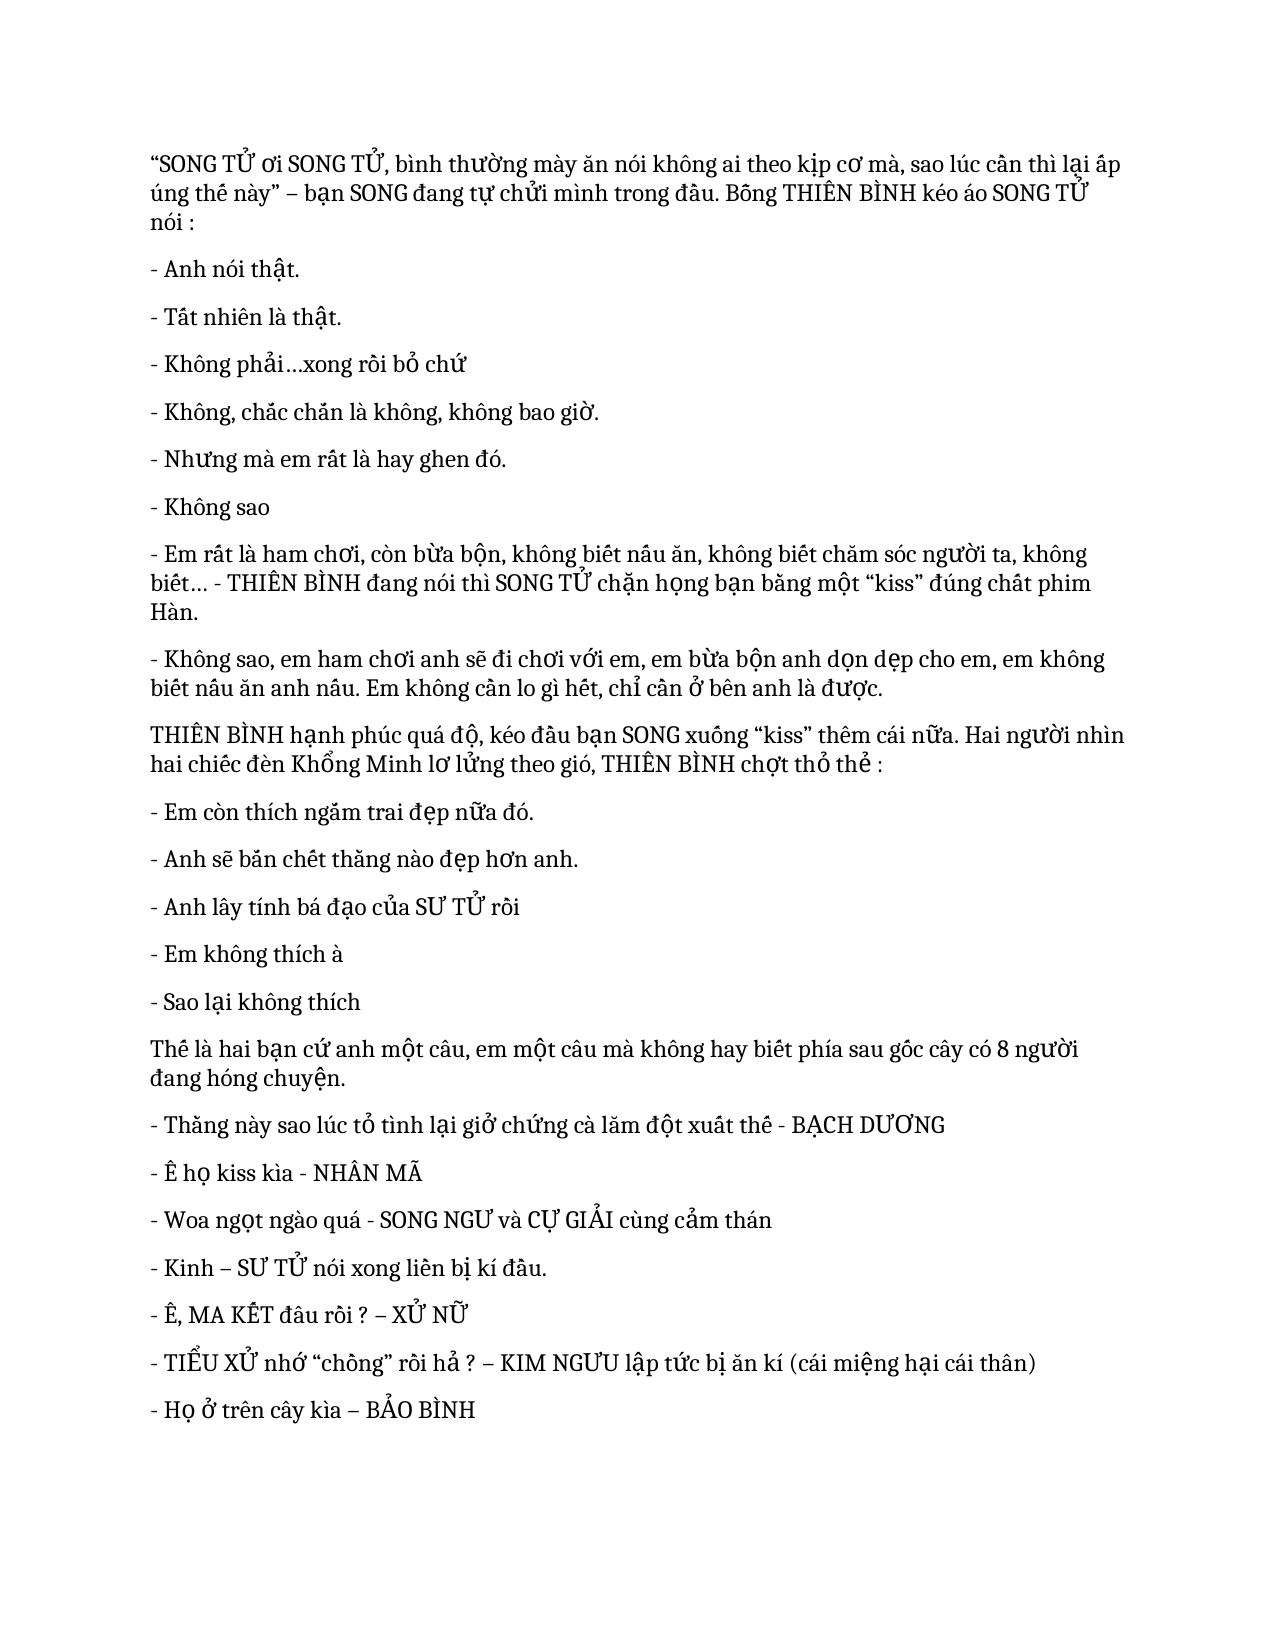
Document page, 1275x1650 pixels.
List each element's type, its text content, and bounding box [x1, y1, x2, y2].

text - Em không thích à [150, 940, 1125, 969]
text - Kinh – SƯ TỬ nói xong liền bị kí đầu. [150, 1254, 1125, 1282]
text - Ê, MA KẾT đâu rồi ? – XỬ NỮ [150, 1301, 1125, 1330]
text - Anh lây tính bá đạo của SƯ TỬ rồi [150, 892, 1125, 921]
text - Sao lại không thích [150, 987, 1125, 1016]
text - Em còn thích ngắm trai đẹp nữa đó. [150, 797, 1125, 826]
text - Nhưng mà em rất là hay ghen đó. [150, 445, 1125, 474]
text - Anh nói thật. [150, 255, 1125, 284]
text - Không sao [150, 492, 1125, 521]
text - Anh sẽ bắn chết thằng nào đẹp hơn anh. [150, 845, 1125, 874]
text Thế là hai bạn cứ anh một câu, em một câu mà không hay biết phía sau gốc cây có 8 người đang hóng chuyện. [150, 1035, 1125, 1092]
text - Không phải…xong rồi bỏ chứ [150, 350, 1125, 379]
text “SONG TỬ ơi SONG TỬ, bình thường mày ăn nói không ai theo kịp cơ mà, sao lúc cần thì lại ấp úng thế này” – bạn SONG đang tự chửi mình trong đầu. Bỗng THIÊN BÌNH kéo áo SONG TỬ nói : [150, 150, 1125, 236]
text - TIỂU XỬ nhớ “chồng” rồi hả ? – KIM NGƯU lập tức bị ăn kí (cái miệng hại cái thân) [150, 1349, 1125, 1377]
text - Họ ở trên cây kìa – BẢO BÌNH [150, 1396, 1125, 1425]
text - Tất nhiên là thật. [150, 302, 1125, 331]
text - Không sao, em ham chơi anh sẽ đi chơi với em, em bừa bộn anh dọn dẹp cho em, em không biết nấu ăn anh nấu. Em không cần lo gì hết, chỉ cần ở bên anh là được. [150, 645, 1125, 702]
text - Ê họ kiss kìa - NHÂN MÃ [150, 1159, 1125, 1187]
text - Không, chắc chắn là không, không bao giờ. [150, 397, 1125, 426]
text - Em rất là ham chơi, còn bừa bộn, không biết nấu ăn, không biết chăm sóc người ta, không biết… - THIÊN BÌNH đang nói thì SONG TỬ chặn họng bạn bằng một “kiss” đúng chất phim Hàn. [150, 540, 1125, 626]
text - Woa ngọt ngào quá - SONG NGƯ và CỰ GIẢI cùng cảm thán [150, 1206, 1125, 1235]
text THIÊN BÌNH hạnh phúc quá độ, kéo đầu bạn SONG xuống “kiss” thêm cái nữa. Hai người nhìn hai chiếc đèn Khổng Minh lơ lửng theo gió, THIÊN BÌNH chợt thỏ thẻ : [150, 721, 1125, 779]
text - Thằng này sao lúc tỏ tình lại giở chứng cà lăm đột xuất thế - BẠCH DƯƠNG [150, 1111, 1125, 1140]
